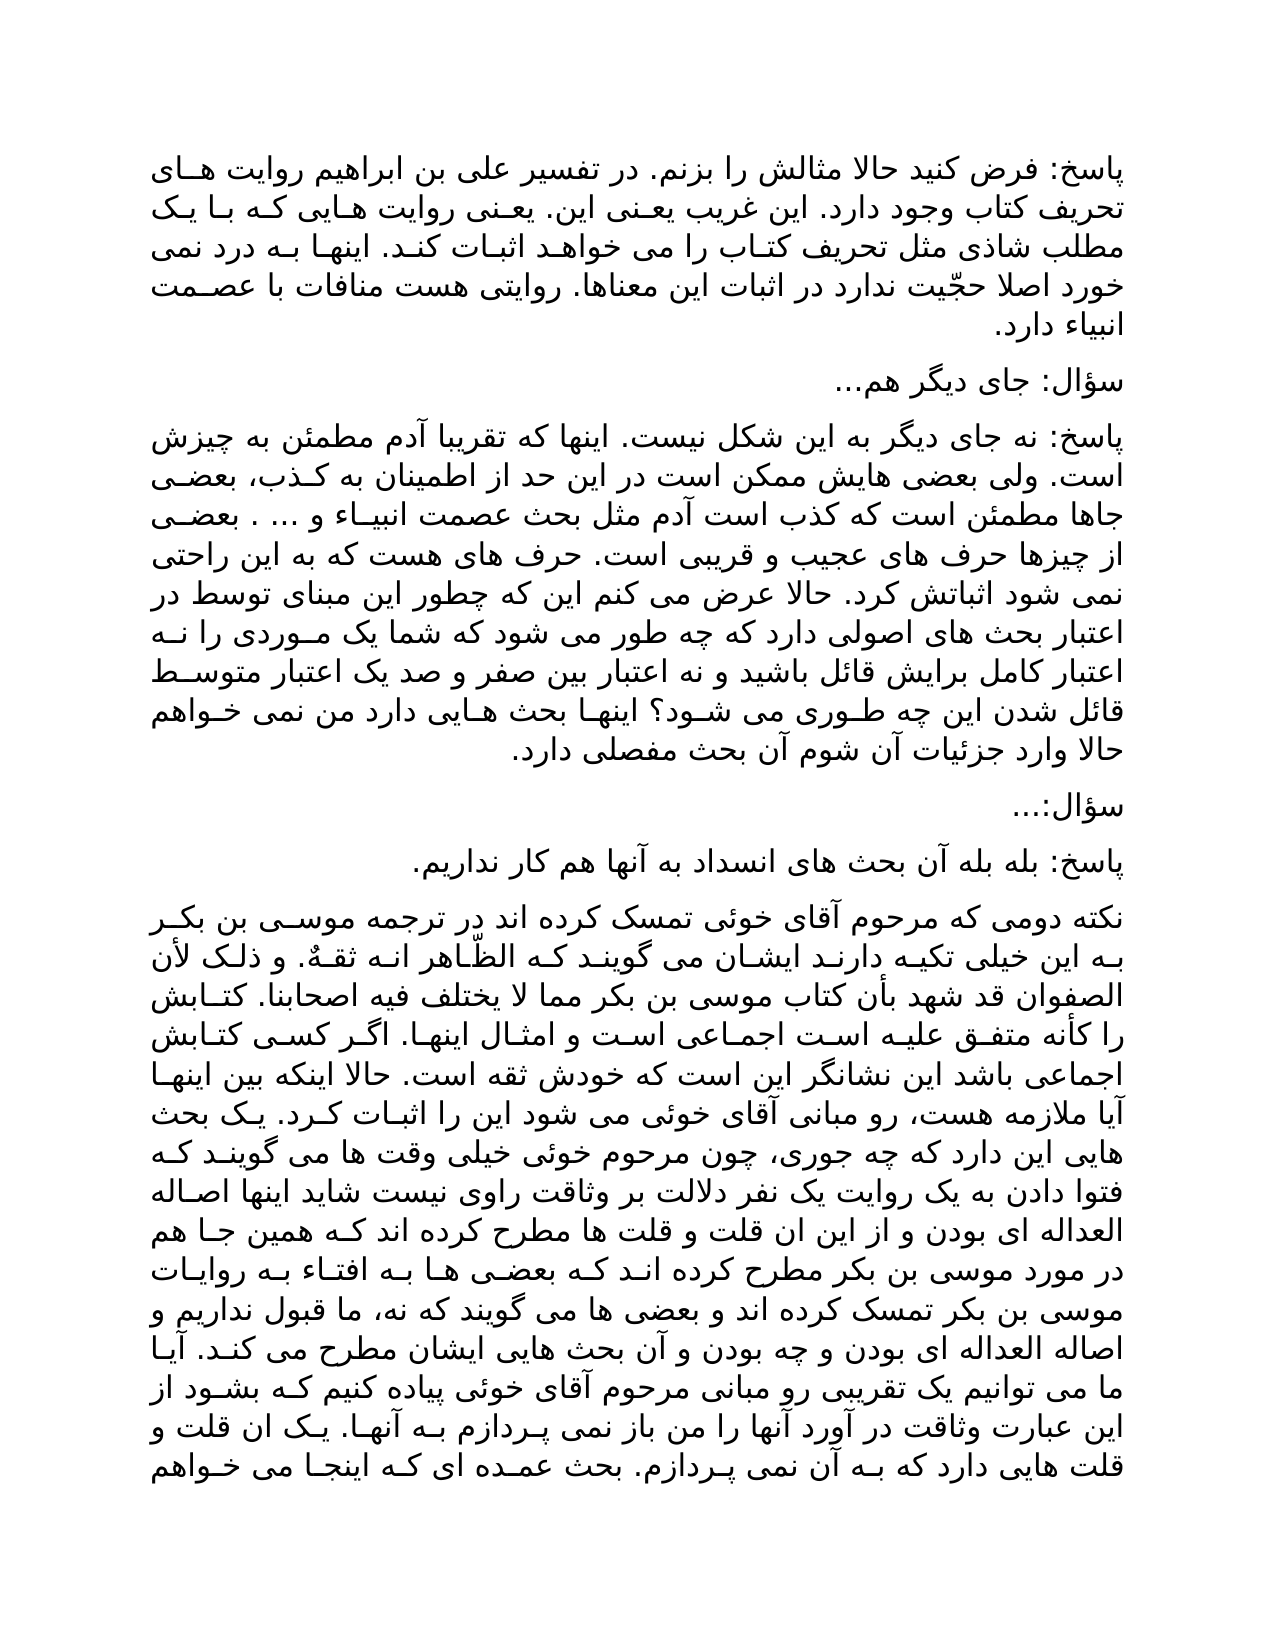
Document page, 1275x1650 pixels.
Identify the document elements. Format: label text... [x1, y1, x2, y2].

text سؤال: جای دیگر هم... [150, 362, 1125, 399]
text پاسخ: فرض کنید حالا مثالش را بزنم. در تفسیر علی بن ابراهیم روایت های تحریف کتاب وجود دارد. این غریب یعنی این. یعنی روایت هایی که با یک مطلب شاذی مثل تحریف کتاب را می خواهد اثبات کند. اینها به درد نمی خورد اصلا حجّیت ندارد در اثبات این معناها. روایتی هست منافات با عصمت انبیاء دارد. [150, 150, 1125, 343]
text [150, 899, 1125, 1484]
text سؤال:... [150, 787, 1125, 824]
text پاسخ: بله بله آن بحث های انسداد به آنها هم کار نداریم. [150, 843, 1125, 880]
text پاسخ: نه جای دیگر به این شکل نیست. اینها که تقریبا آدم مطمئن به چیزش است. ولی بعضی هایش ممکن است در این حد از اطمینان به کذب، بعضی جاها مطمئن است که کذب است آدم مثل بحث عصمت انبیاء و ... . بعضی از چیزها حرف های عجیب و قریبی است. حرف های هست که به این راحتی نمی شود اثباتش کرد. حالا عرض می کنم این که چطور این مبنای توسط در اعتبار بحث های اصولی دارد که چه طور می شود که شما یک موردی را نه اعتبار کامل برایش قائل باشید و نه اعتبار بین صفر و صد یک اعتبار متوسط قائل شدن این چه طوری می شود؟ اینها بحث هایی دارد من نمی خواهم حالا وارد جزئیات آن شوم آن بحث مفصلی دارد. [150, 418, 1125, 768]
